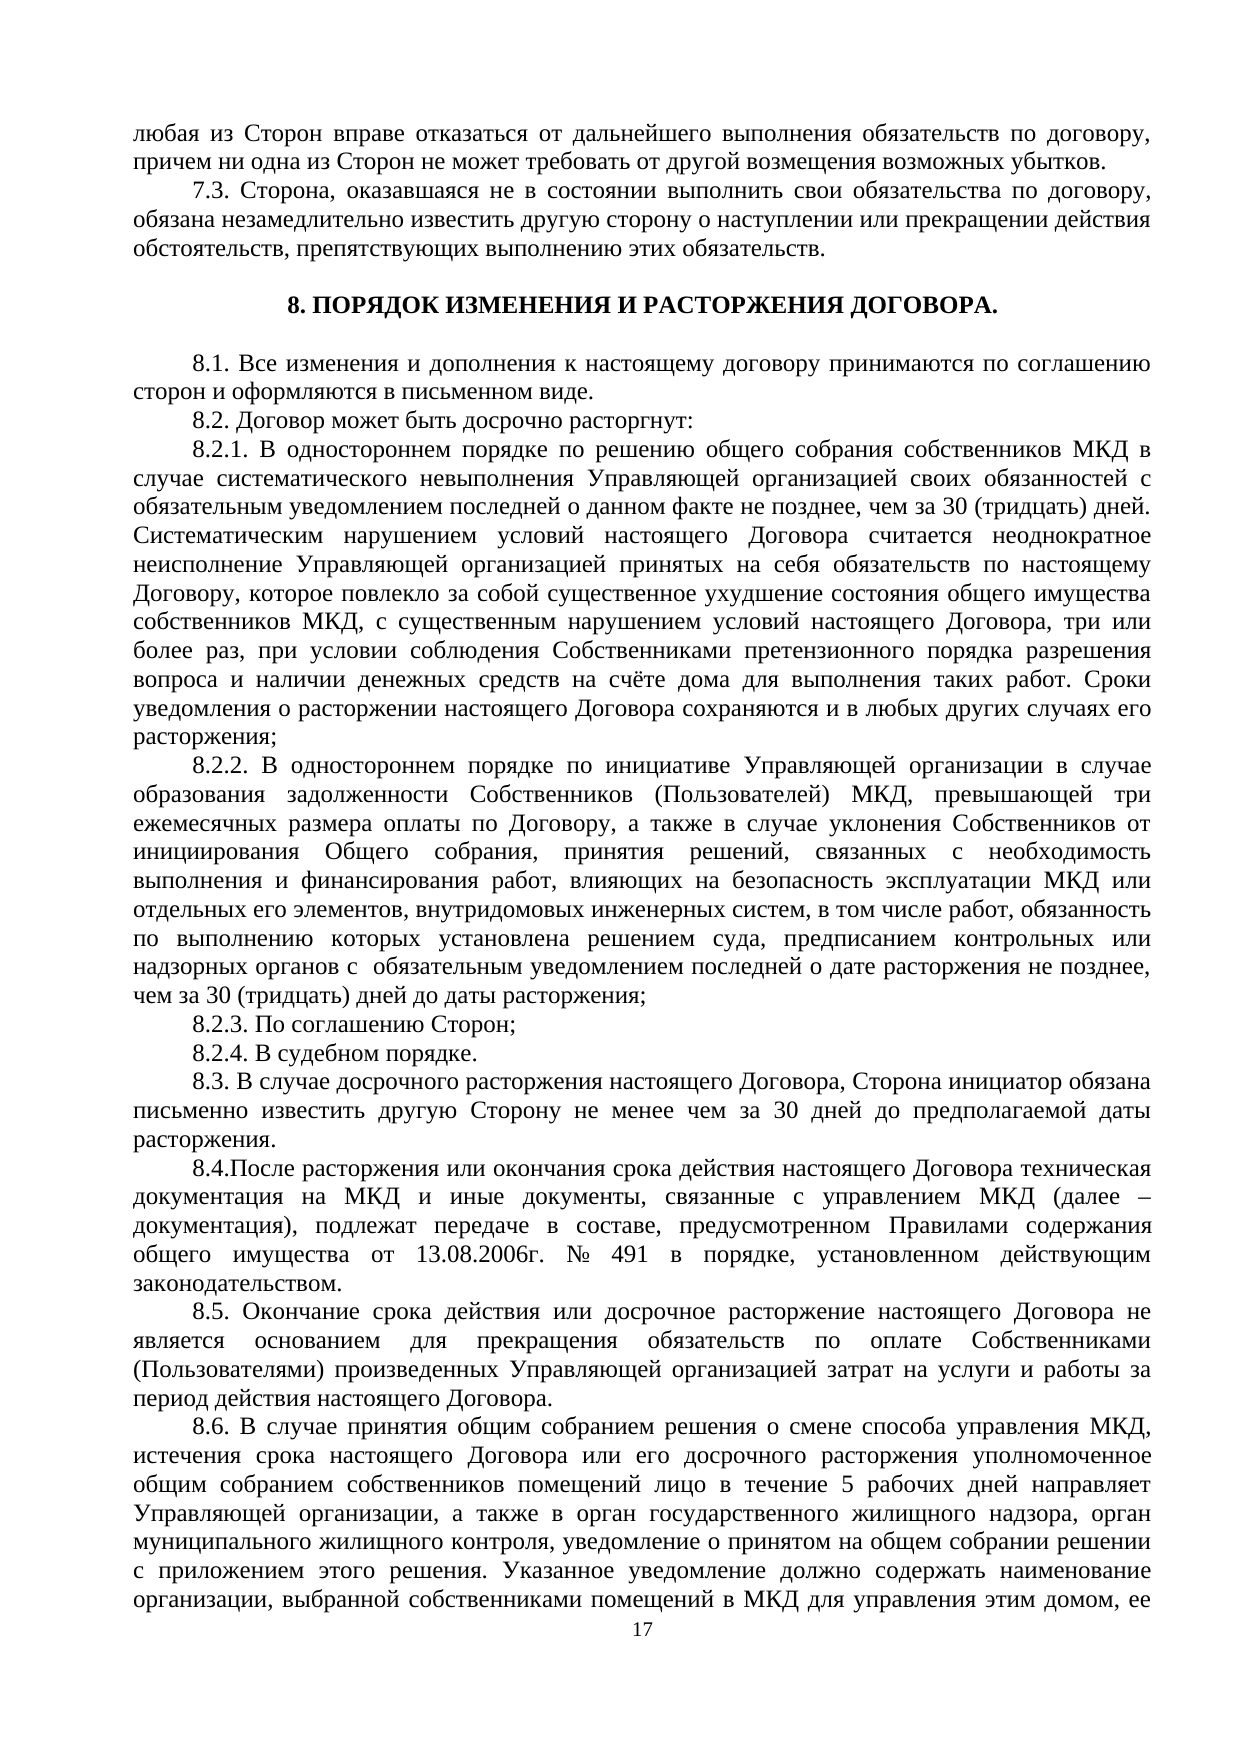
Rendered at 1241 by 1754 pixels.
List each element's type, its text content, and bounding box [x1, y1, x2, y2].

text 8.2.2. В одностороннем порядке по инициативе Управляющей организации в случае образования задолженности Собственников (Пользователей) МКД, превышающей три ежемесячных размера оплаты по Договору, а также в случае уклонения Собственников от инициирования Общего собрания, принятия решений, связанных с необходимость выполнения и финансирования работ, влияющих на безопасность эксплуатации МКД или отдельных его элементов, внутридомовых инженерных систем, в том числе работ, обязанность по выполнению которых установлена решением суда, предписанием контрольных или надзорных органов с обязательным уведомлением последней о дате расторжения не позднее, чем за 30 (тридцать) дней до даты расторжения; [133, 750, 1152, 1009]
text 8.2.1. В одностороннем порядке по решению общего собрания собственников МКД в случае систематического невыполнения Управляющей организацией своих обязанностей с обязательным уведомлением последней о данном факте не позднее, чем за 30 (тридцать) дней. Систематическим нарушением условий настоящего Договора считается неоднократное неисполнение Управляющей организацией принятых на себя обязательств по настоящему Договору, которое повлекло за собой существенное ухудшение состояния общего имущества собственников МКД, с существенным нарушением условий настоящего Договора, три или более раз, при условии соблюдения Собственниками претензионного порядка разрешения вопроса и наличии денежных средств на счёте дома для выполнения таких работ. Сроки уведомления о расторжении настоящего Договора сохраняются и в любых других случаях его расторжения; [133, 434, 1152, 750]
text 7.3. Сторона, оказавшаяся не в состоянии выполнить свои обязательства по договору, обязана незамедлительно известить другую сторону о наступлении или прекращении действия обстоятельств, препятствующих выполнению этих обязательств. [133, 175, 1152, 261]
text 8.1. Все изменения и дополнения к настоящему договору принимаются по соглашению сторон и оформляются в письменном виде. [133, 348, 1152, 405]
text 8.2.4. В судебном порядке. [133, 1038, 1152, 1066]
text 8.5. Окончание срока действия или досрочное расторжение настоящего Договора не является основанием для прекращения обязательств по оплате Собственниками (Пользователями) произведенных Управляющей организацией затрат на услуги и работы за период действия настоящего Договора. [133, 1296, 1152, 1411]
text 8. ПОРЯДОК ИЗМЕНЕНИЯ И РАСТОРЖЕНИЯ ДОГОВОРА. [133, 290, 1152, 319]
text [133, 1411, 1152, 1613]
text 8.4.После расторжения или окончания срока действия настоящего Договора техническая документация на МКД и иные документы, связанные с управлением МКД (далее – документация), подлежат передаче в составе, предусмотренном Правилами содержания общего имущества от 13.08.2006г. № 491 в порядке, установленном действующим законодательством. [133, 1153, 1152, 1296]
text 8.3. В случае досрочного расторжения настоящего Договора, Сторона инициатор обязана письменно известить другую Сторону не менее чем за 30 дней до предполагаемой даты расторжения. [133, 1066, 1152, 1153]
text 8.2.3. По соглашению Сторон; [133, 1009, 1152, 1038]
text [133, 118, 1152, 175]
text 8.2. Договор может быть досрочно расторгнут: [133, 405, 1152, 434]
